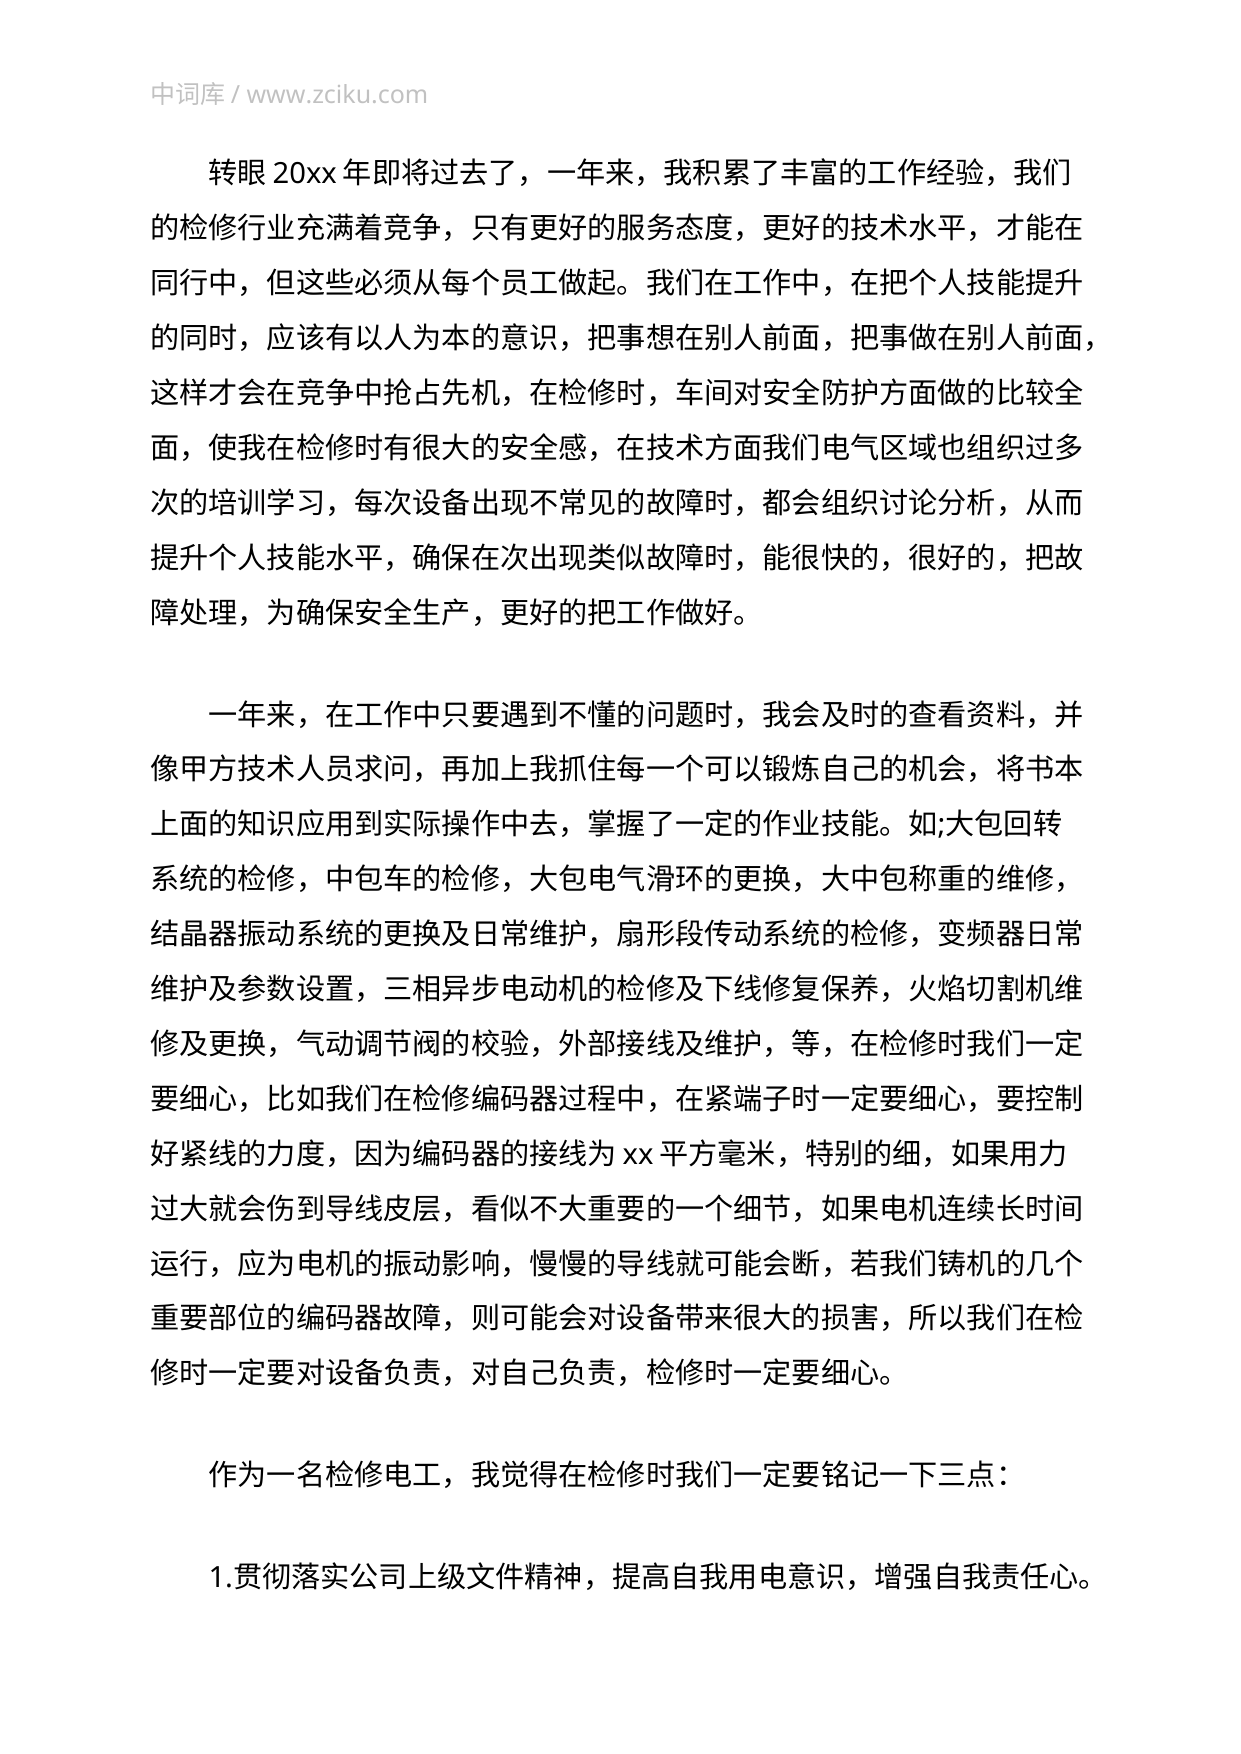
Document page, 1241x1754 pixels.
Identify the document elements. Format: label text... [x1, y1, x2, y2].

text 转眼20xx年即将过去了，一年来，我积累了丰富的工作经验，我们的检修行业充满着竞争，只有更好的服务态度，更好的技术水平，才能在同行中，但这些必须从每个员工做起。我们在工作中，在把个人技能提升的同时，应该有以人为本的意识，把事想在别人前面，把事做在别人前面，这样才会在竞争中抢占先机，在检修时，车间对安全防护方面做的比较全面，使我在检修时有很大的安全感，在技术方面我们电气区域也组织过多次的培训学习，每次设备出现不常见的故障时，都会组织讨论分析，从而提升个人技能水平，确保在次出现类似故障时，能很快的，很好的，把故障处理，为确保安全生产，更好的把工作做好。 [150, 150, 1090, 632]
text 一年来，在工作中只要遇到不懂的问题时，我会及时的查看资料，并像甲方技术人员求问，再加上我抓住每一个可以锻炼自己的机会，将书本上面的知识应用到实际操作中去，掌握了一定的作业技能。如;大包回转系统的检修，中包车的检修，大包电气滑环的更换，大中包称重的维修，结晶器振动系统的更换及日常维护，扇形段传动系统的检修，变频器日常维护及参数设置，三相异步电动机的检修及下线修复保养，火焰切割机维修及更换，气动调节阀的校验，外部接线及维护，等，在检修时我们一定要细心，比如我们在检修编码器过程中，在紧端子时一定要细心，要控制好紧线的力度，因为编码器的接线为xx平方毫米，特别的细，如果用力过大就会伤到导线皮层，看似不大重要的一个细节，如果电机连续长时间运行，应为电机的振动影响，慢慢的导线就可能会断，若我们铸机的几个重要部位的编码器故障，则可能会对设备带来很大的损害，所以我们在检修时一定要对设备负责，对自己负责，检修时一定要细心。 [150, 691, 1090, 1392]
text 作为一名检修电工，我觉得在检修时我们一定要铭记一下三点： [150, 1452, 1090, 1494]
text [150, 1553, 1090, 1596]
